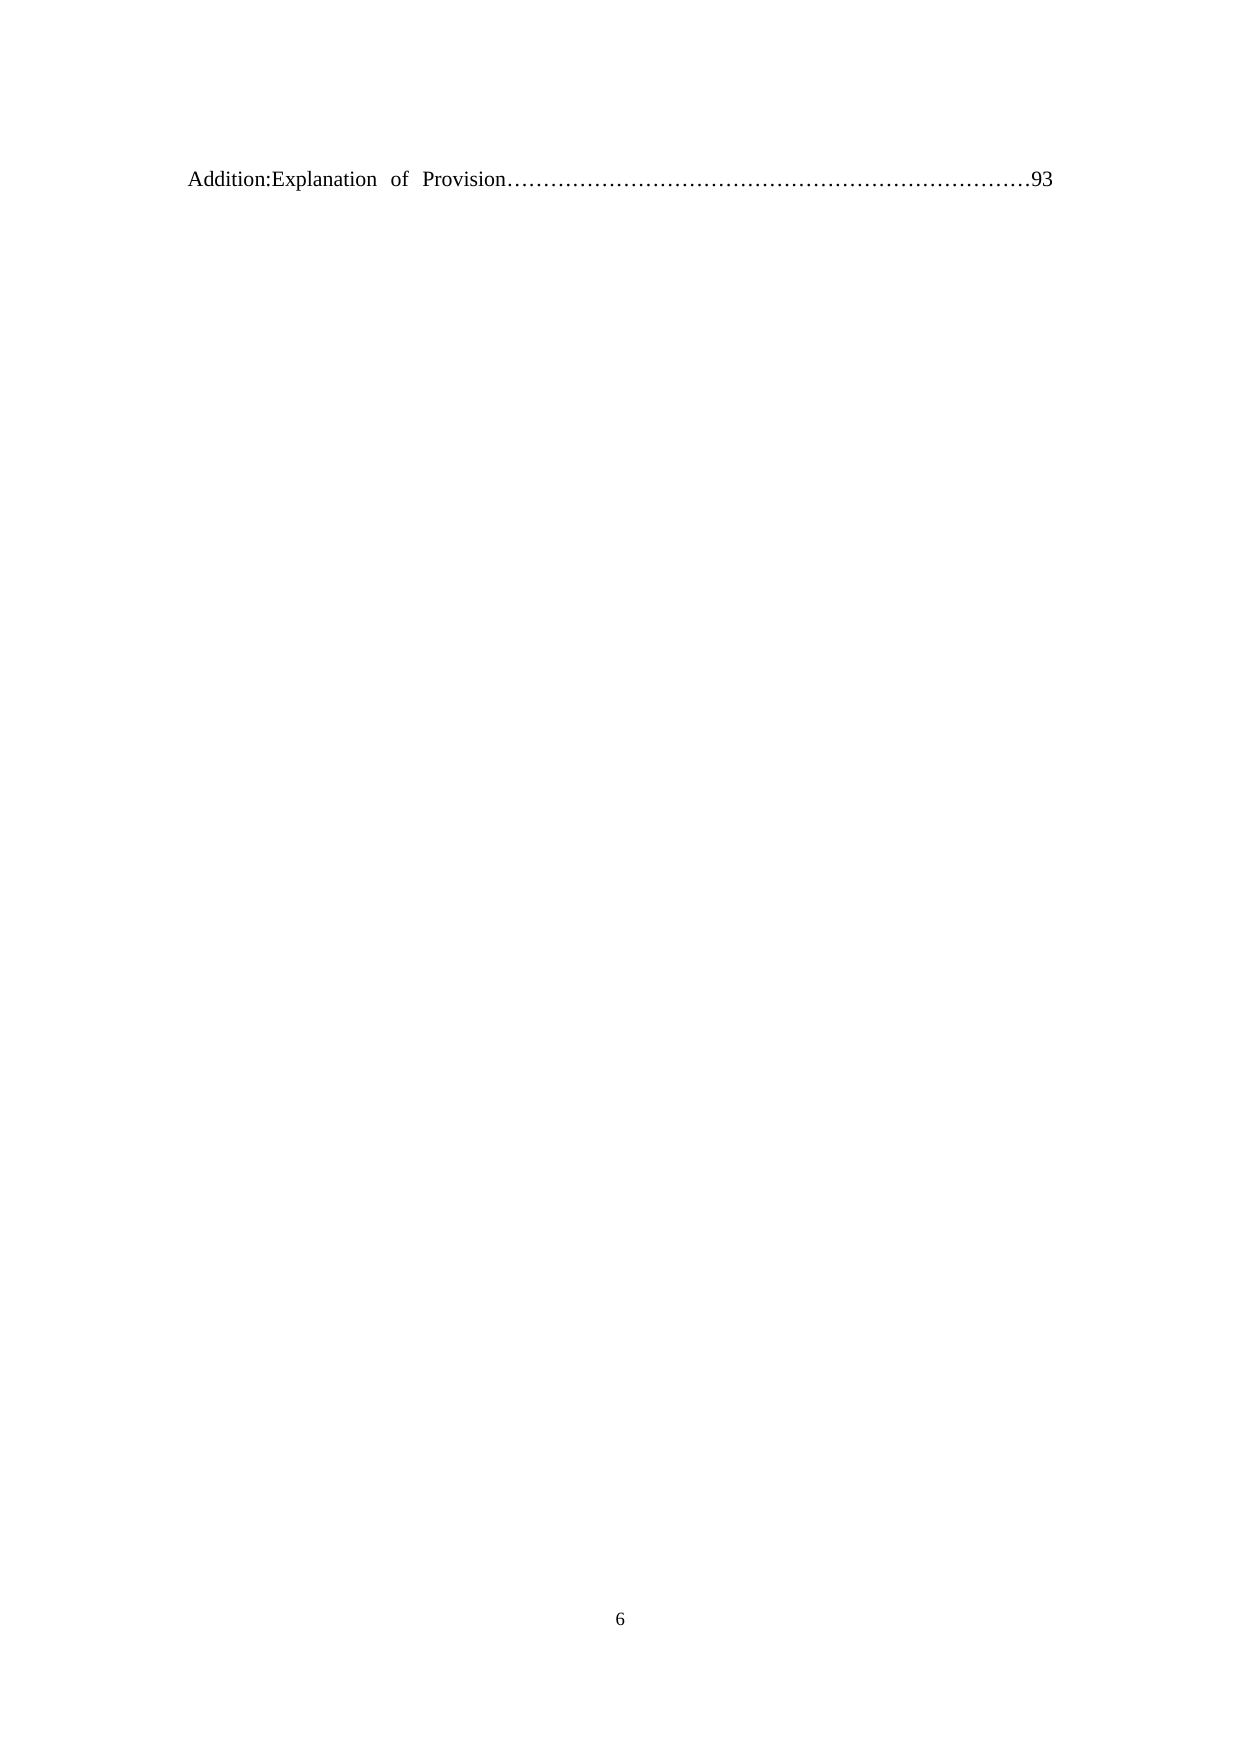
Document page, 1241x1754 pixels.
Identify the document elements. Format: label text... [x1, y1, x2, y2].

text Addition:Explanation of Provision………………………………………………………………93 [187, 162, 1053, 194]
